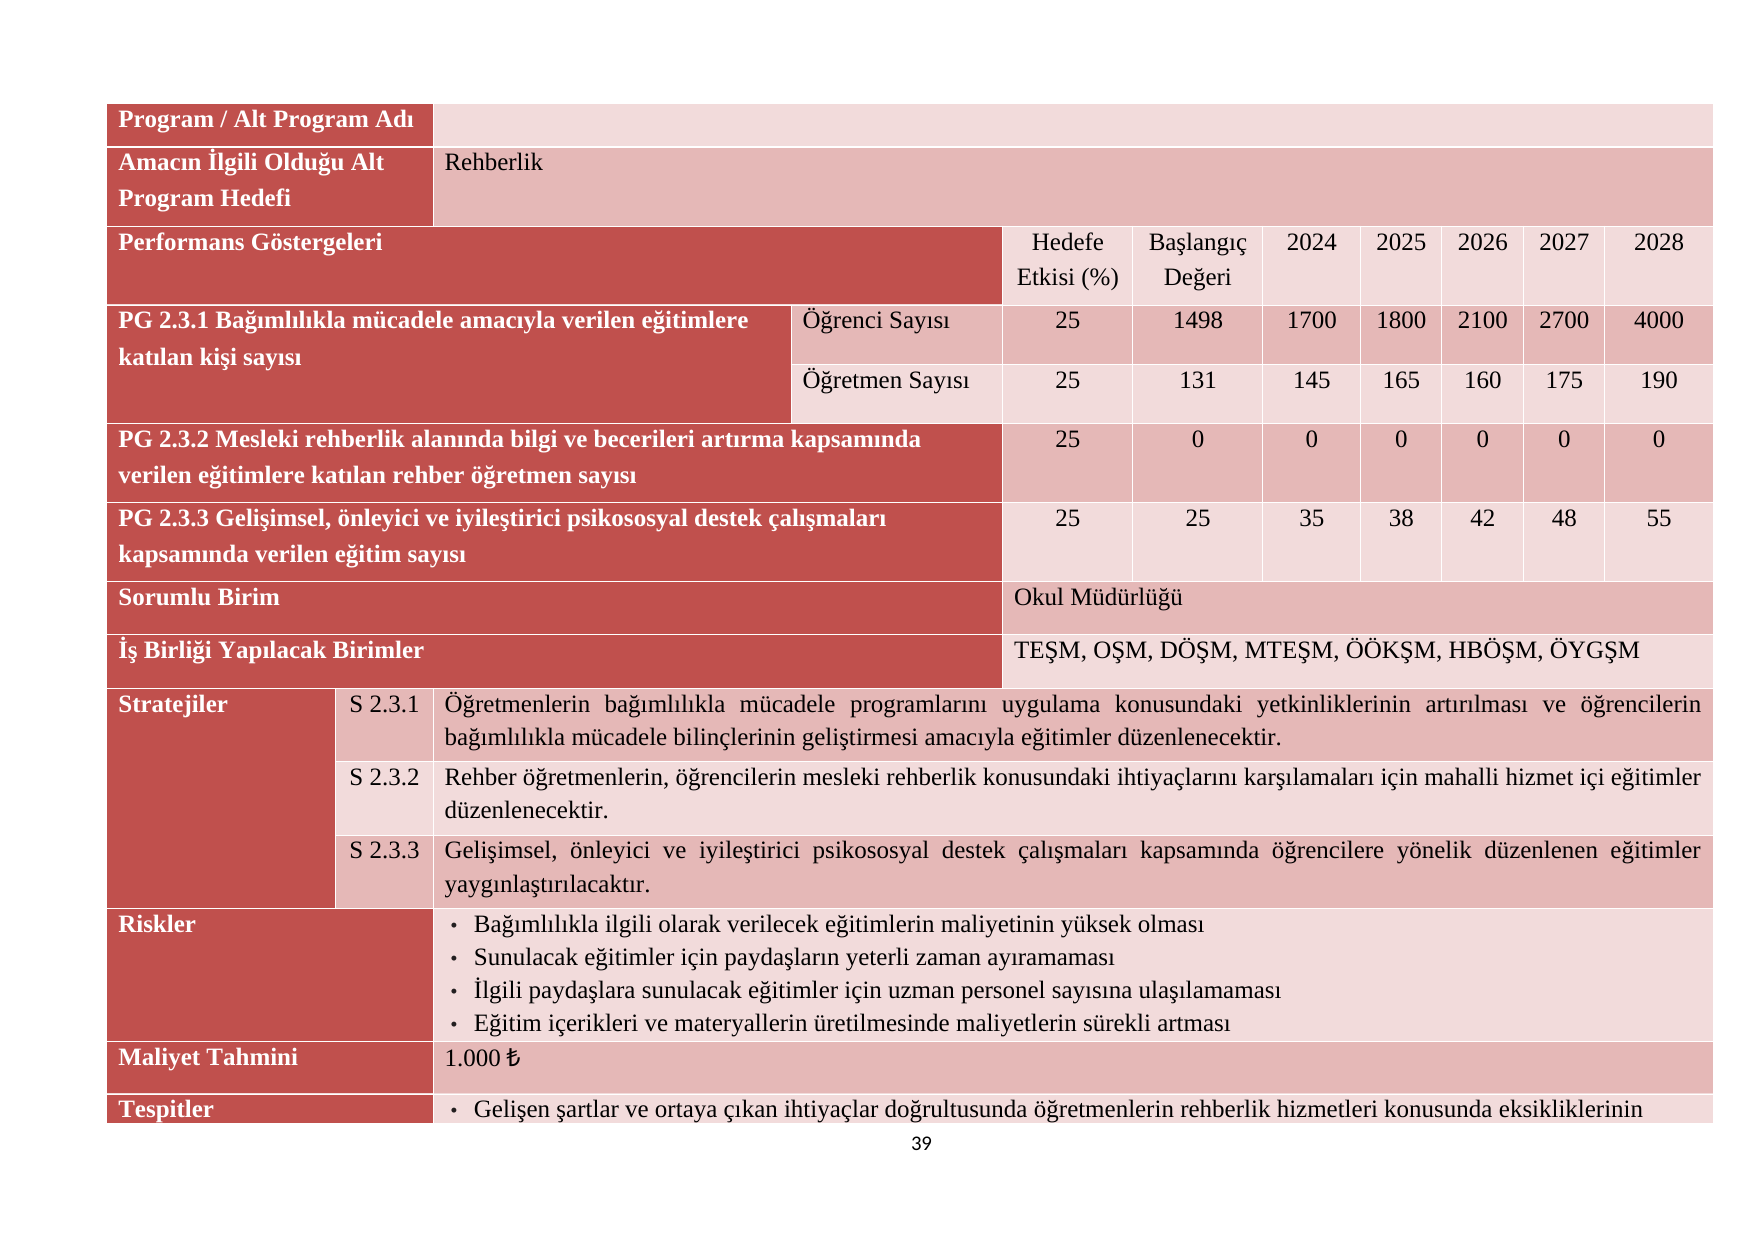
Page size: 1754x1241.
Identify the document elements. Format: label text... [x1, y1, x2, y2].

table_cell 160 [1442, 365, 1523, 423]
table_cell 25 [1003, 365, 1132, 423]
table_cell 42 [1442, 503, 1523, 581]
table_cell Stratejiler [107, 689, 335, 908]
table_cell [107, 104, 433, 146]
table_cell 35 [1263, 503, 1360, 581]
table_cell Gelişimsel, önleyici ve iyileştirici psikososyal destek çalışmaları kapsamında öğrencilere yönelik düzenlenen eğitimler yaygınlaştırılacaktır. [434, 836, 1713, 908]
table_cell 0 [1361, 424, 1441, 502]
table_cell TEŞM, OŞM, DÖŞM, MTEŞM, ÖÖKŞM, HBÖŞM, ÖYGŞM [1003, 635, 1713, 688]
table_cell Öğrenci Sayısı [792, 306, 1002, 364]
table_cell 190 [1605, 365, 1713, 423]
table_cell 4000 [1605, 306, 1713, 364]
table_cell 145 [1263, 365, 1360, 423]
table_cell İş Birliği Yapılacak Birimler [107, 635, 1002, 688]
table_cell Performans Göstergeleri [107, 227, 1002, 304]
table_cell 2024 [1263, 227, 1360, 304]
table_cell 55 [1605, 503, 1713, 581]
table_cell Riskler [107, 909, 433, 1041]
table_cell 2027 [1524, 227, 1604, 304]
table_cell S 2.3.3 [336, 836, 433, 908]
table_cell 1700 [1263, 306, 1360, 364]
table_cell 1498 [1133, 306, 1262, 364]
table_cell 2028 [1605, 227, 1713, 304]
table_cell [434, 1095, 1713, 1123]
table_cell 1.000 ₺ [434, 1042, 1713, 1093]
table_cell 2026 [1442, 227, 1523, 304]
table_cell 0 [1133, 424, 1262, 502]
table_cell Maliyet Tahmini [107, 1042, 433, 1093]
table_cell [434, 104, 1713, 146]
table_cell 0 [1442, 424, 1523, 502]
table_cell 131 [1133, 365, 1262, 423]
table_cell Bağımlılıkla ilgili olarak verilecek eğitimlerin maliyetinin yüksek olması Sunulacak eğitimler için paydaşların yeterli zaman ayıramaması İlgili paydaşlara sunulacak eğitimler için uzman personel sayısına ulaşılamaması Eğitim içerikleri ve materyallerin üretilmesinde maliyetlerin sürekli artması [434, 909, 1713, 1041]
table_cell 2025 [1361, 227, 1441, 304]
table_cell Öğretmen Sayısı [792, 365, 1002, 423]
table_cell Okul Müdürlüğü [1003, 582, 1713, 634]
table_cell PG 2.3.1 Bağımlılıkla mücadele amacıyla verilen eğitimlere katılan kişi sayısı [107, 306, 791, 423]
table_cell PG 2.3.2 Mesleki rehberlik alanında bilgi ve becerileri artırma kapsamında verilen eğitimlere katılan rehber öğretmen sayısı [107, 424, 1002, 502]
table_cell 2700 [1524, 306, 1604, 364]
table_cell Öğretmenlerin bağımlılıkla mücadele programlarını uygulama konusundaki yetkinliklerinin artırılması ve öğrencilerin bağımlılıkla mücadele bilinçlerinin geliştirmesi amacıyla eğitimler düzenlenecektir. [434, 689, 1713, 761]
table_cell S 2.3.2 [336, 762, 433, 834]
table_cell 0 [1263, 424, 1360, 502]
table_cell Hedefe Etkisi (%) [1003, 227, 1132, 304]
table_cell 165 [1361, 365, 1441, 423]
table_cell 25 [1133, 503, 1262, 581]
table_cell Rehber öğretmenlerin, öğrencilerin mesleki rehberlik konusundaki ihtiyaçlarını karşılamaları için mahalli hizmet içi eğitimler düzenlenecektir. [434, 762, 1713, 834]
table_cell Sorumlu Birim [107, 582, 1002, 634]
table_cell Amacın İlgili Olduğu Alt Program Hedefi [107, 148, 433, 226]
table_cell 38 [1361, 503, 1441, 581]
table_cell 2100 [1442, 306, 1523, 364]
table_cell 0 [1605, 424, 1713, 502]
table_cell Tespitler [107, 1095, 433, 1123]
table_cell 25 [1003, 306, 1132, 364]
table_cell 0 [1524, 424, 1604, 502]
table_cell PG 2.3.3 Gelişimsel, önleyici ve iyileştirici psikososyal destek çalışmaları kapsamında verilen eğitim sayısı [107, 503, 1002, 581]
table_cell 175 [1524, 365, 1604, 423]
table_cell Rehberlik [434, 148, 1713, 226]
table_cell 48 [1524, 503, 1604, 581]
table_cell 1800 [1361, 306, 1441, 364]
table_cell 25 [1003, 503, 1132, 581]
table_cell 25 [1003, 424, 1132, 502]
table_cell S 2.3.1 [336, 689, 433, 761]
table_cell Başlangıç Değeri [1133, 227, 1262, 304]
